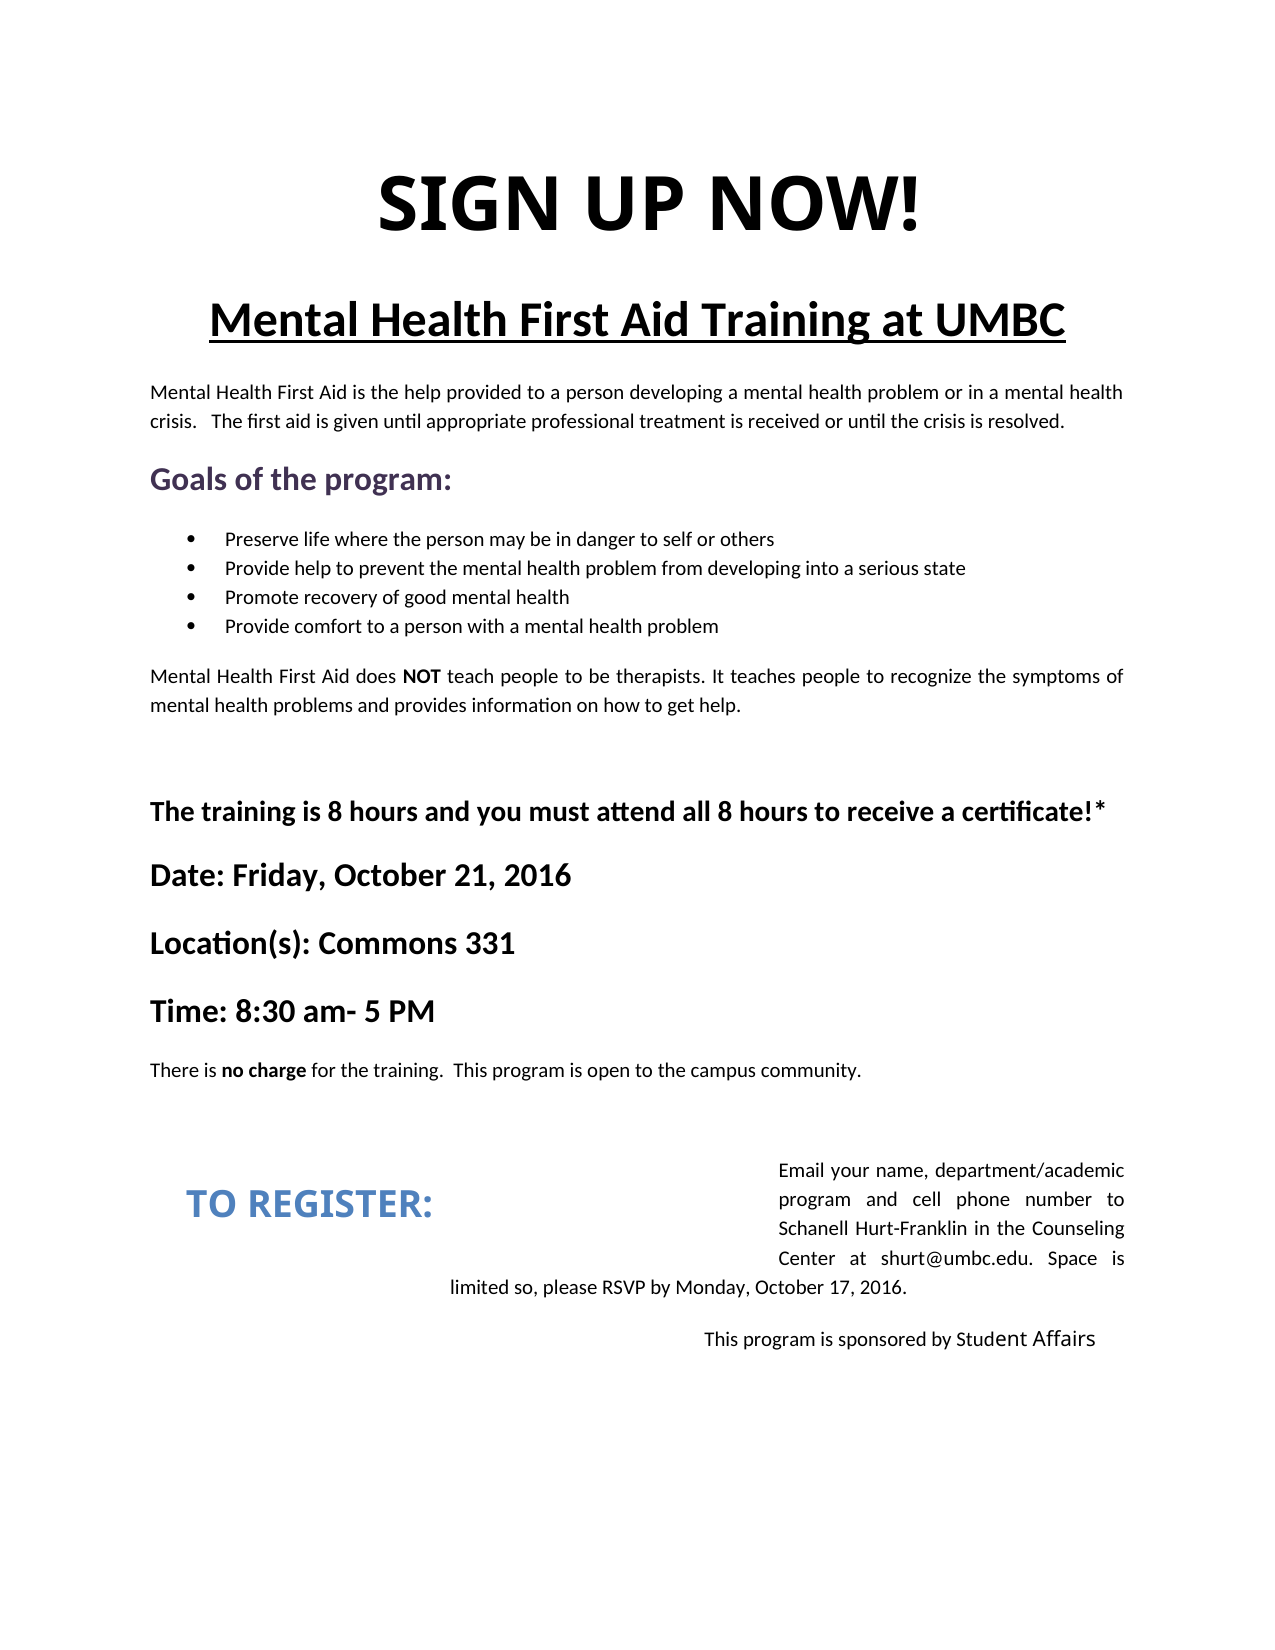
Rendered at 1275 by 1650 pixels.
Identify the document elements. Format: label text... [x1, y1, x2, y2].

text This program is sponsored by Student Affairs [600, 1324, 1125, 1352]
text SIGN UP NOW! [225, 150, 1125, 252]
text Mental Health First Aid is the help provided to a person developing a mental health problem or in a mental health crisis. The first aid is given until appropriate professional treatment is received or until the crisis is resolved. [150, 379, 1125, 434]
list Provide comfort to a person with a mental health problem [187, 613, 1125, 639]
text The training is 8 hours and you must attend all 8 hours to receive a certificate!* [150, 793, 1125, 828]
text Email your name, department/academic program and cell phone number to Schanell Hurt-Franklin in the Counseling Center at shurt@umbc.edu. Space is limited so, please RSVP by Monday, October 17, 2016. [450, 1157, 1125, 1299]
list Preserve life where the person may be in danger to self or others [187, 526, 1125, 551]
text There is no charge for the training. This program is open to the campus community. [150, 1057, 1125, 1083]
text Time: 8:30 am- 5 PM [150, 990, 1125, 1030]
text Mental Health First Aid does NOT teach people to be therapists. It teaches people to recognize the symptoms of mental health problems and provides information on how to get help. [150, 663, 1125, 718]
text Goals of the program: [150, 458, 1125, 499]
text Date: Friday, October 21, 2016 [150, 854, 1125, 895]
list Provide help to prevent the mental health problem from developing into a serious state [187, 555, 1125, 581]
list Promote recovery of good mental health [187, 584, 1125, 610]
text Location(s): Commons 331 [150, 922, 1125, 963]
text Mental Health First Aid Training at UMBC [150, 288, 1125, 349]
